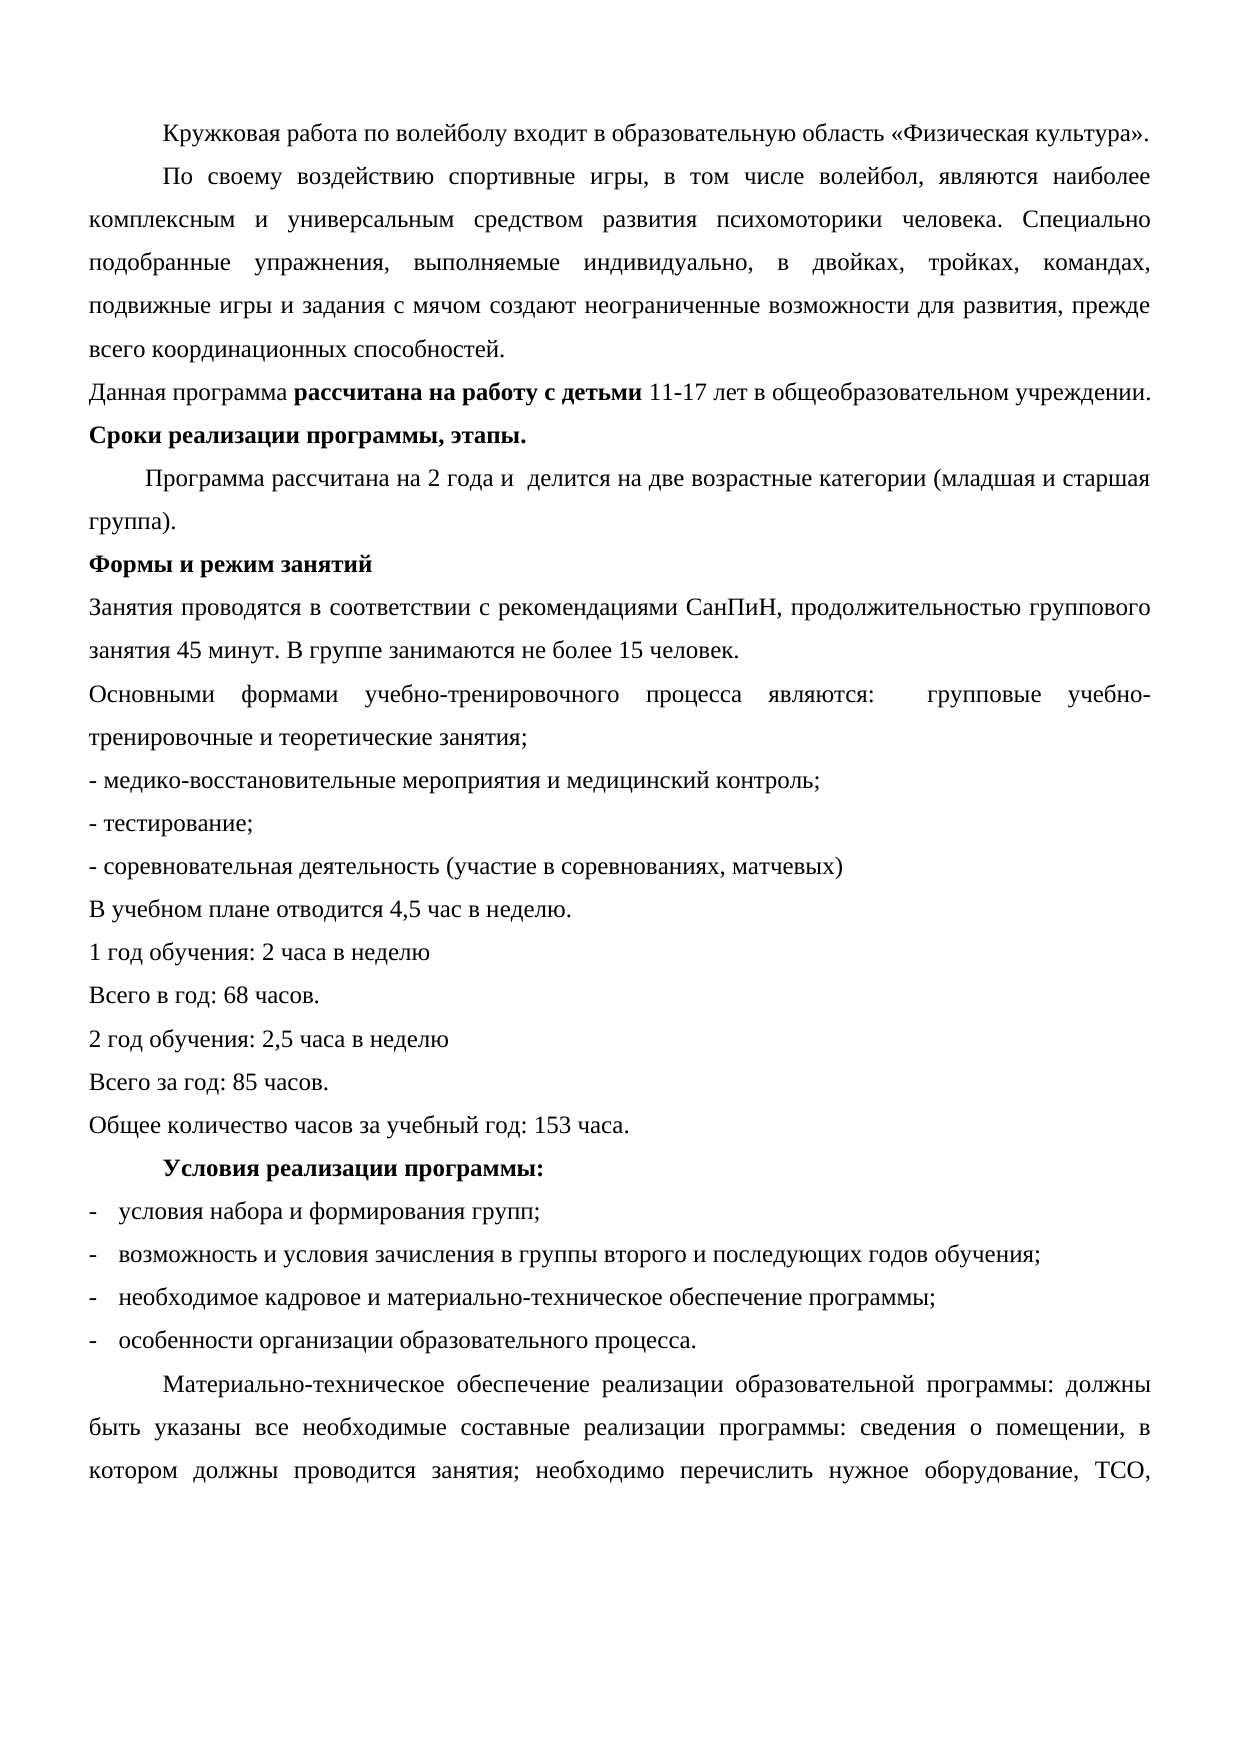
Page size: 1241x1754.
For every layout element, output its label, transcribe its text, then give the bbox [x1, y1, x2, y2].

text В учебном плане отводится 4,5 час в неделю. [89, 894, 1152, 923]
text Общее количество часов за учебный год: 153 часа. [89, 1110, 1152, 1139]
list необходимое кадровое и материально-техническое обеспечение программы; [89, 1282, 1152, 1311]
text Условия реализации программы: [89, 1153, 1152, 1182]
text Всего в год: 68 часов. [89, 981, 1152, 1009]
text 2 год обучения: 2,5 часа в неделю [89, 1024, 1152, 1052]
text Сроки реализации программы, этапы. [89, 420, 1152, 449]
text Всего за год: 85 часов. [89, 1067, 1152, 1096]
text - соревновательная деятельность (участие в соревнованиях, матчевых) [89, 851, 1152, 880]
text 1 год обучения: 2 часа в неделю [89, 937, 1152, 966]
text Данная программа рассчитана на работу с детьми 11-17 лет в общеобразовательном учреждении. [89, 377, 1152, 406]
text Кружковая работа по волейболу входит в образовательную область «Физическая культура». [89, 118, 1152, 147]
text - медико-восстановительные мероприятия и медицинский контроль; [89, 765, 1152, 794]
text Формы и режим занятий [89, 549, 1152, 578]
text - тестирование; [89, 808, 1152, 837]
text Программа рассчитана на 2 года и делится на две возрастные категории (младшая и старшая группа). [89, 463, 1152, 535]
list условия набора и формирования групп; [89, 1196, 1152, 1225]
text Основными формами учебно-тренировочного процесса являются: групповые учебно-тренировочные и теоретические занятия; [89, 679, 1152, 751]
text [89, 1369, 1152, 1484]
text Занятия проводятся в соответствии с рекомендациями СанПиН, продолжительностью группового занятия 45 минут. В группе занимаются не более 15 человек. [89, 592, 1152, 664]
list возможность и условия зачисления в группы второго и последующих годов обучения; [89, 1239, 1152, 1268]
list особенности организации образовательного процесса. [89, 1326, 1152, 1354]
text По своему воздействию спортивные игры, в том числе волейбол, являются наиболее комплексным и универсальным средством развития психомоторики человека. Специально подобранные упражнения, выполняемые индивидуально, в двойках, тройках, командах, подвижные игры и задания с мячом создают неограниченные возможности для развития, прежде всего координационных способностей. [89, 161, 1152, 362]
